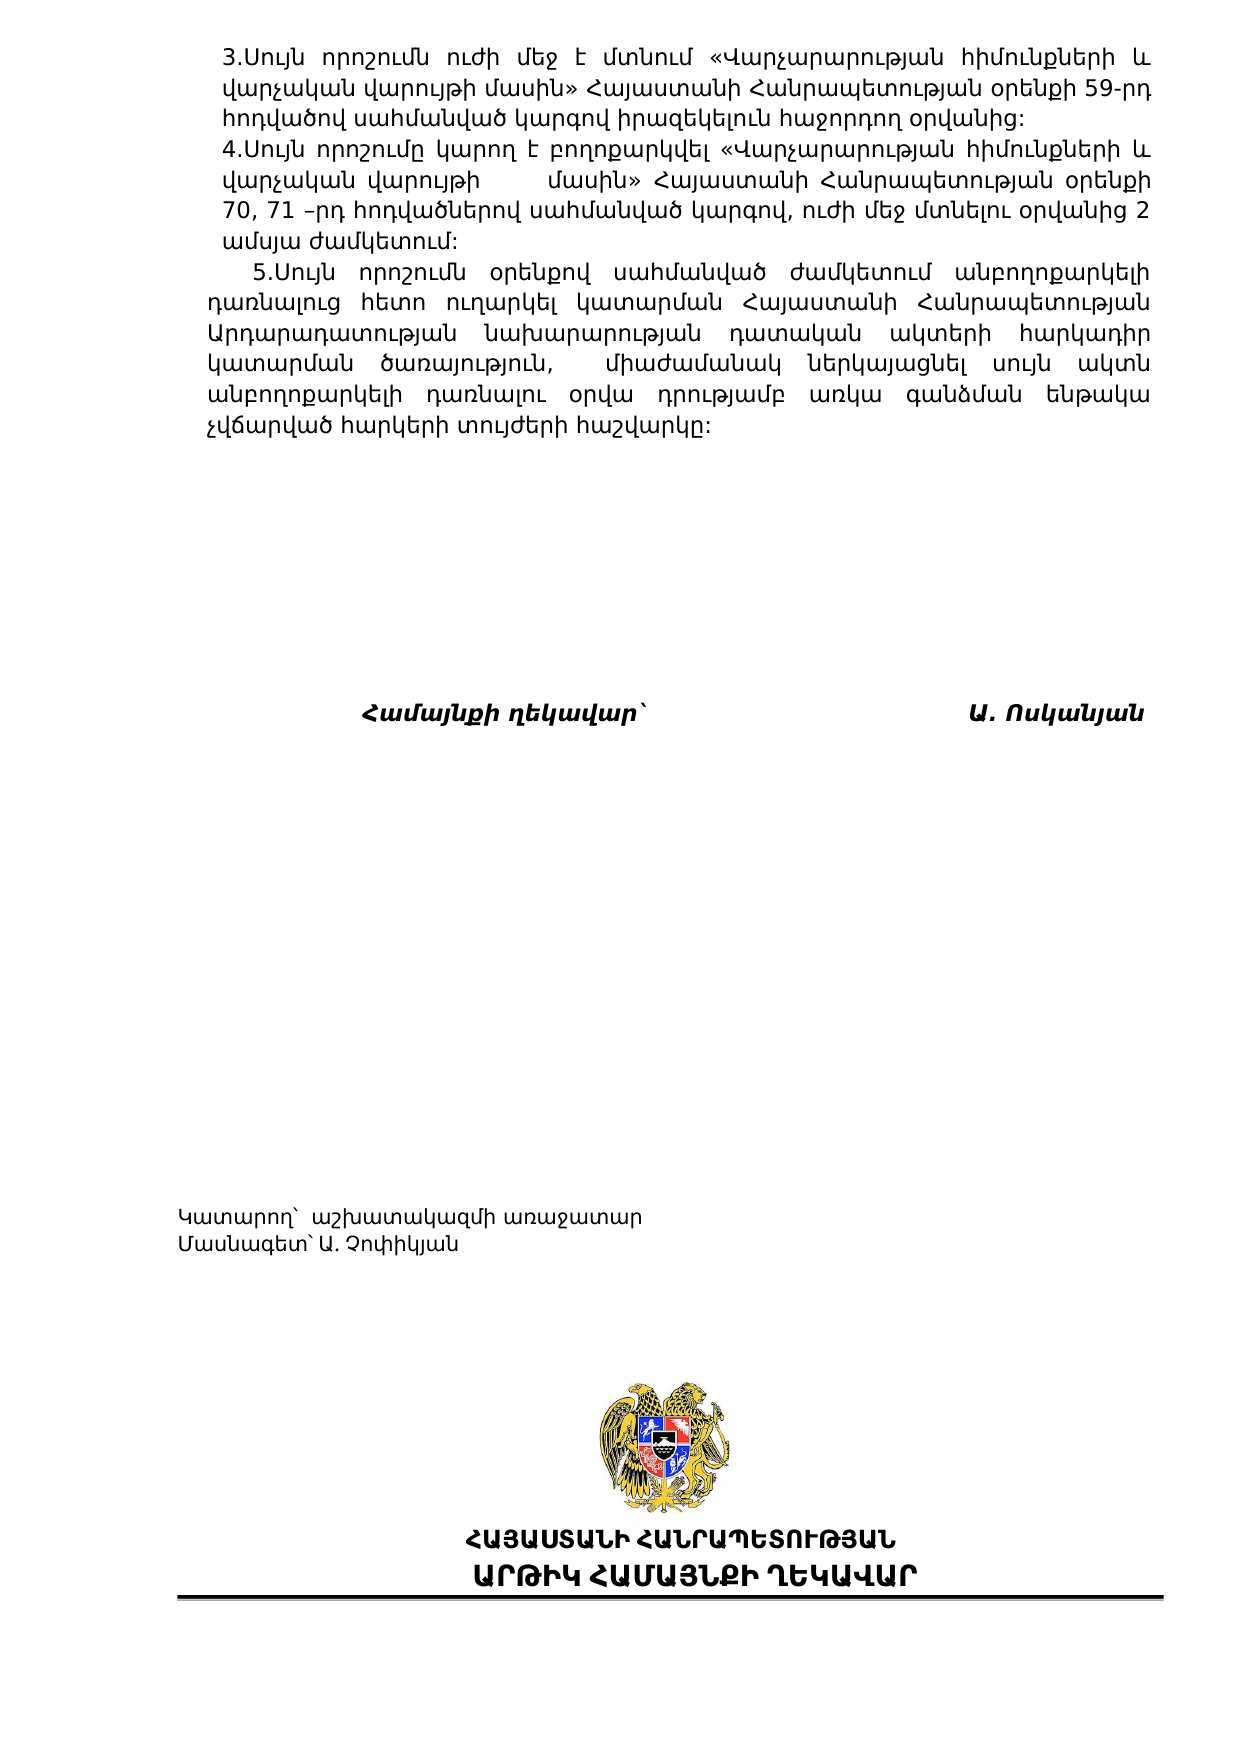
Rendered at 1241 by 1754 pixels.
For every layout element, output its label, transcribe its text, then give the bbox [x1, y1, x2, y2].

text Մասնագետ՝ Ա. Չոփիկյան [177, 1229, 1152, 1258]
list 4.Սույն որոշումը կարող է բողոքարկվել «Վարչարարության հիմունքների և վարչական վարույթի մասին» Հայաստանի Հանրապետության օրենքի 70, 71 –րդ հոդվածներով սահմանված կարգով, ուժի մեջ մտնելու օրվանից 2 ամսյա ժամկետում: [222, 136, 1152, 255]
text ՀԱՅԱՍՏԱՆԻ ՀԱՆՐԱՊԵՏՈՒԹՅԱՆ [177, 1521, 1152, 1555]
text Կատարող՝ աշխատակազմի առաջատար [177, 1205, 1152, 1229]
list 3.Սույն որոշումն ուժի մեջ է մտնում «Վարչարարության հիմունքների և վարչական վարույթի մասին» Հայաստանի Հանրապետության օրենքի 59-րդ հոդվածով սահմանված կարգով իրազեկելուն հաջորդող օրվանից: [222, 44, 1152, 132]
picture [599, 1382, 730, 1513]
text ԱՐԹԻԿ ՀԱՄԱՅՆՔԻ ՂԵԿԱՎԱՐ [177, 1555, 1152, 1595]
text Համայնքի ղեկավար` Ա. Ոսկանյան [177, 701, 1152, 727]
list 5.Սույն որոշումն օրենքով սահմանված ժամկետում անբողոքարկելի դառնալուց հետո ուղարկել կատարման Հայաստանի Հանրապետության Արդարադատության նախարարության դատական ակտերի հարկադիր կատարման ծառայություն, միաժամանակ ներկայացնել սույն ակտն անբողոքարկելի դառնալու օրվա դրությամբ առկա գանձման ենթակա չվճարված հարկերի տույժերի հաշվարկը: [207, 259, 1152, 438]
